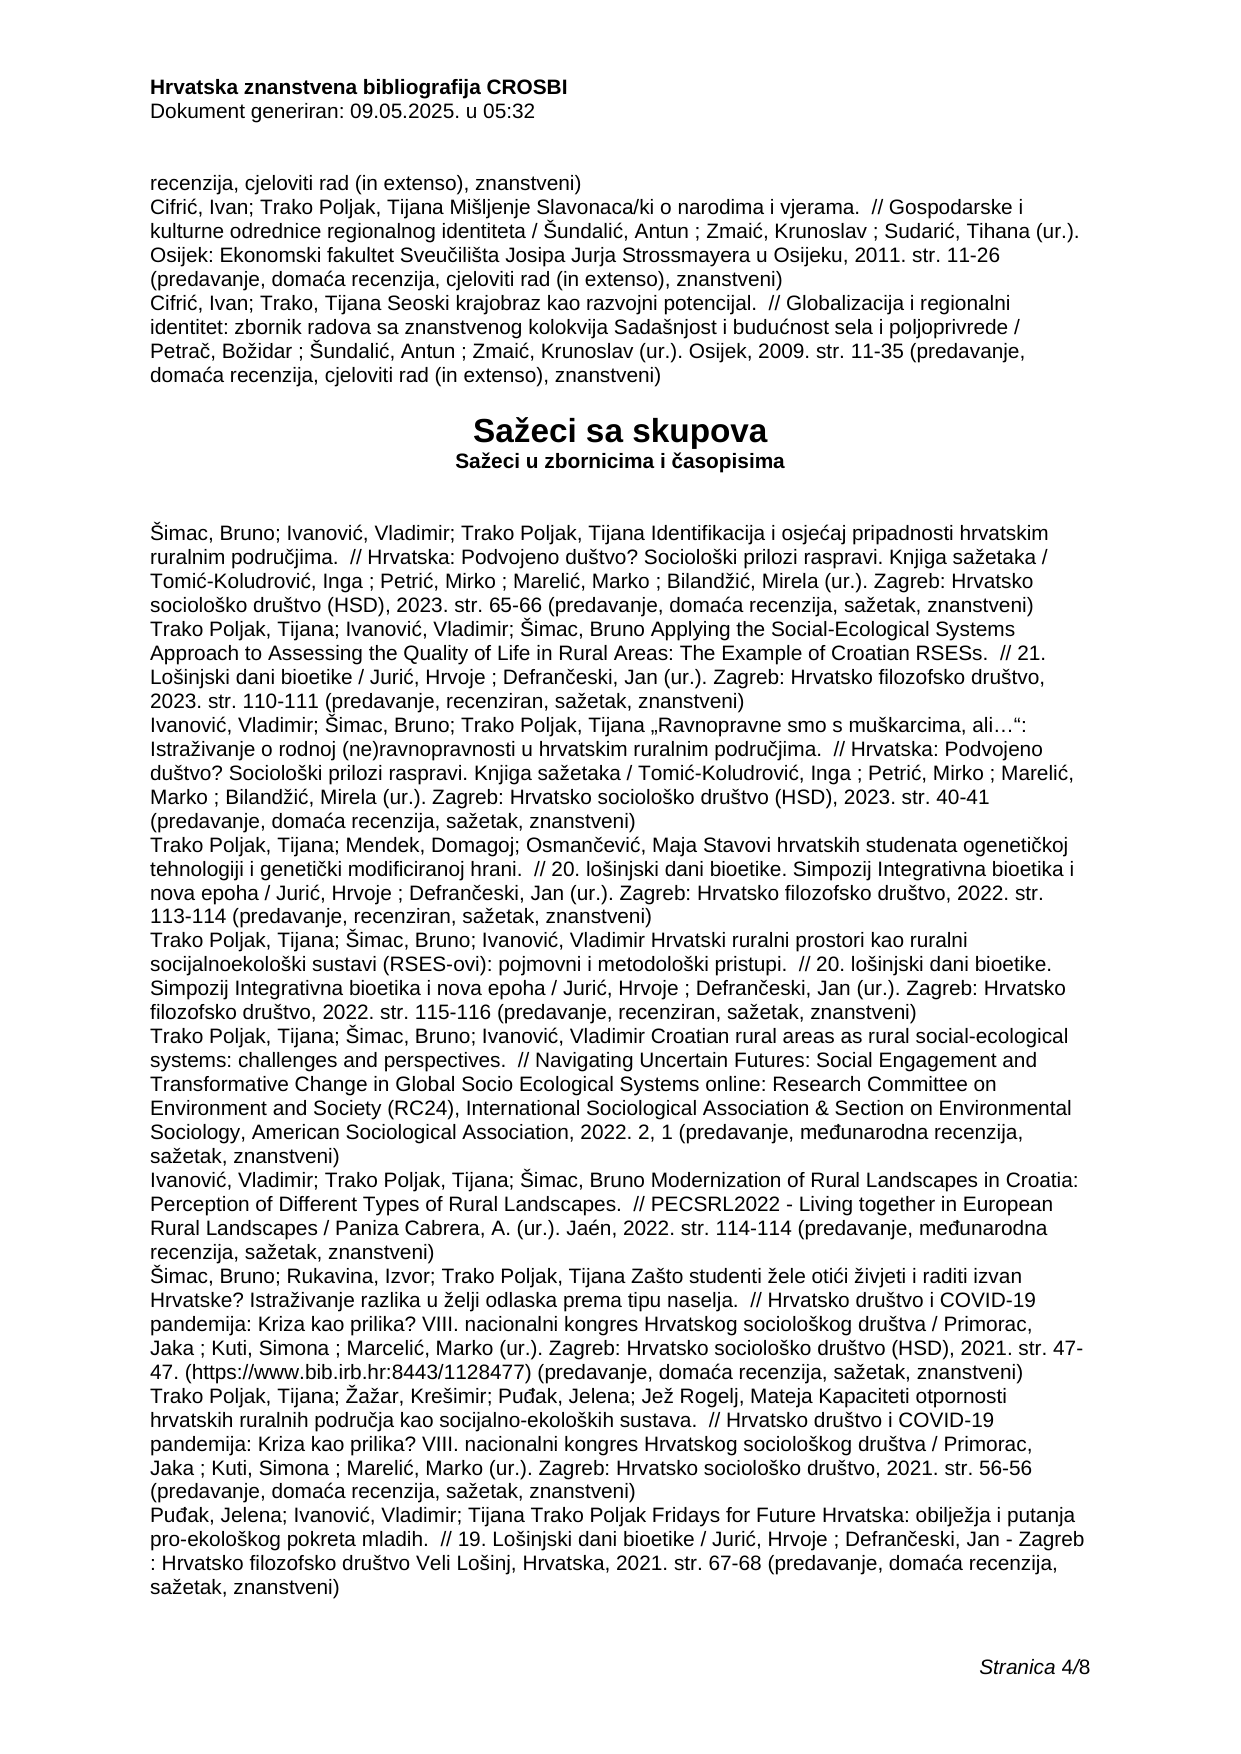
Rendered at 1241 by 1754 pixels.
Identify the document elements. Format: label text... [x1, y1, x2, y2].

subtitle Sažeci u zbornicima i časopisima [150, 449, 1090, 473]
text Trako Poljak, Tijana; Šimac, Bruno; Ivanović, Vladimir [150, 1024, 1090, 1168]
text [150, 171, 1090, 195]
text Šimac, Bruno; Rukavina, Izvor; Trako Poljak, Tijana [150, 1264, 1090, 1383]
text Trako Poljak, Tijana; Šimac, Bruno; Ivanović, Vladimir [150, 928, 1090, 1024]
text Puđak, Jelena; Ivanović, Vladimir; Tijana Trako Poljak [150, 1503, 1090, 1599]
text Trako Poljak, Tijana; Žažar, Krešimir; Puđak, Jelena; Jež Rogelj, Mateja [150, 1383, 1090, 1503]
text Cifrić, Ivan; Trako Poljak, Tijana [150, 195, 1090, 291]
text Cifrić, Ivan; Trako, Tijana [150, 291, 1090, 387]
text Šimac, Bruno; Ivanović, Vladimir; Trako Poljak, Tijana [150, 521, 1090, 617]
text Trako Poljak, Tijana; Ivanović, Vladimir; Šimac, Bruno [150, 617, 1090, 713]
text Trako Poljak, Tijana; Mendek, Domagoj; Osmančević, Maja [150, 832, 1090, 928]
text Ivanović, Vladimir; Trako Poljak, Tijana; Šimac, Bruno [150, 1168, 1090, 1264]
subtitle Sažeci sa skupova [150, 411, 1090, 449]
text Ivanović, Vladimir; Šimac, Bruno; Trako Poljak, Tijana [150, 713, 1090, 832]
